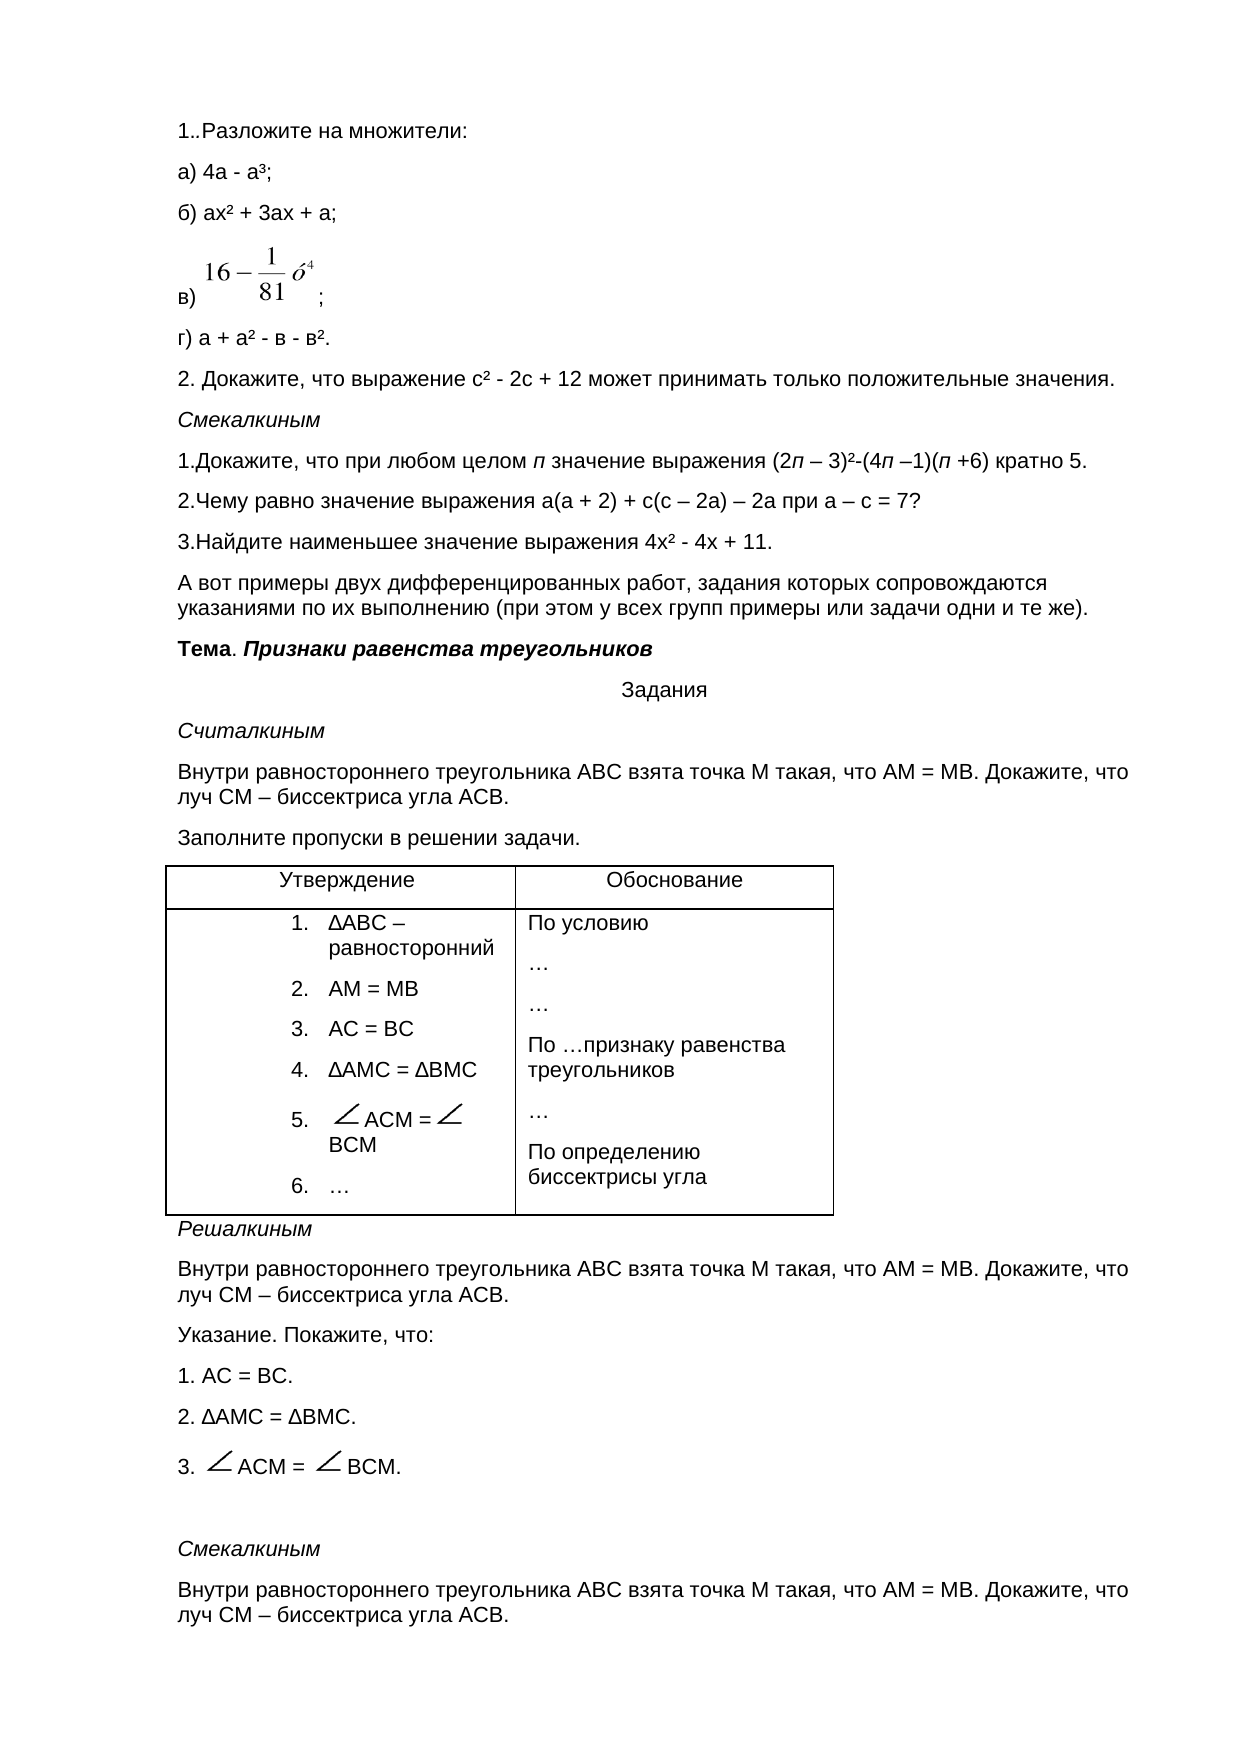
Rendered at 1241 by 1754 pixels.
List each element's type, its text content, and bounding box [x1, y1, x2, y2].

text 1..Разложите на множители: [177, 118, 1152, 143]
text Внутри равностороннего треугольника АВС взята точка М такая, что АМ = МВ. Докажите, что луч СМ – биссектриса угла АСВ. [177, 1577, 1152, 1627]
text Смекалкиным [177, 1536, 1152, 1561]
text 1. АС = ВС. [177, 1363, 1152, 1388]
text Задания [177, 677, 1152, 702]
text Тема. Признаки равенства треугольников [177, 636, 1152, 661]
picture [431, 1097, 468, 1128]
text Смекалкиным [177, 407, 1152, 432]
text Внутри равностороннего треугольника АВС взята точка М такая, что АМ = МВ. Докажите, что луч СМ – биссектриса угла АСВ. [177, 1256, 1152, 1307]
picture [328, 1097, 365, 1128]
picture [311, 1445, 347, 1475]
text 3. АСМ = ВСМ. [177, 1445, 1152, 1479]
text 2.Чему равно значение выражения а(а + 2) + с(с – 2а) – 2а при а – с = 7? [177, 488, 1152, 513]
table_cell По условию … … По …признаку равенства треугольников … По определению биссектрисы угла [516, 910, 833, 1214]
text в) ; [177, 241, 1152, 309]
table_cell ∆АВС – равносторонний АМ = МВ АС = ВС ∆АМС = ∆ВМС АСМ =ВСМ … [167, 910, 515, 1214]
text г) а + а² - в - в². [177, 325, 1152, 350]
table_header Обоснование [516, 867, 833, 908]
text б) ах² + 3ах + а; [177, 200, 1152, 225]
text Считалкиным [177, 718, 1152, 743]
text 1.Докажите, что при любом целом п значение выражения (2п – 3)²-(4п –1)(п +6) кратно 5. [177, 447, 1152, 473]
picture [202, 240, 318, 305]
text 2. ∆АМС = ∆ВМС. [177, 1404, 1152, 1429]
text Внутри равностороннего треугольника АВС взята точка М такая, что АМ = МВ. Докажите, что луч СМ – биссектриса угла АСВ. [177, 758, 1152, 809]
picture [201, 1445, 238, 1475]
text Заполните пропуски в решении задачи. [177, 824, 1152, 850]
table_header Утверждение [167, 867, 515, 908]
text а) 4а - а³; [177, 159, 1152, 184]
text 2. Докажите, что выражение с² - 2с + 12 может принимать только положительные значения. [177, 366, 1152, 391]
text А вот примеры двух дифференцированных работ, задания которых сопровождаются указаниями по их выполнению (при этом у всех групп примеры или задачи одни и те же). [177, 570, 1152, 620]
text Указание. Покажите, что: [177, 1322, 1152, 1348]
text Решалкиным [177, 1216, 1152, 1241]
text 3.Найдите наименьшее значение выражения 4х² - 4х + 11. [177, 529, 1152, 554]
